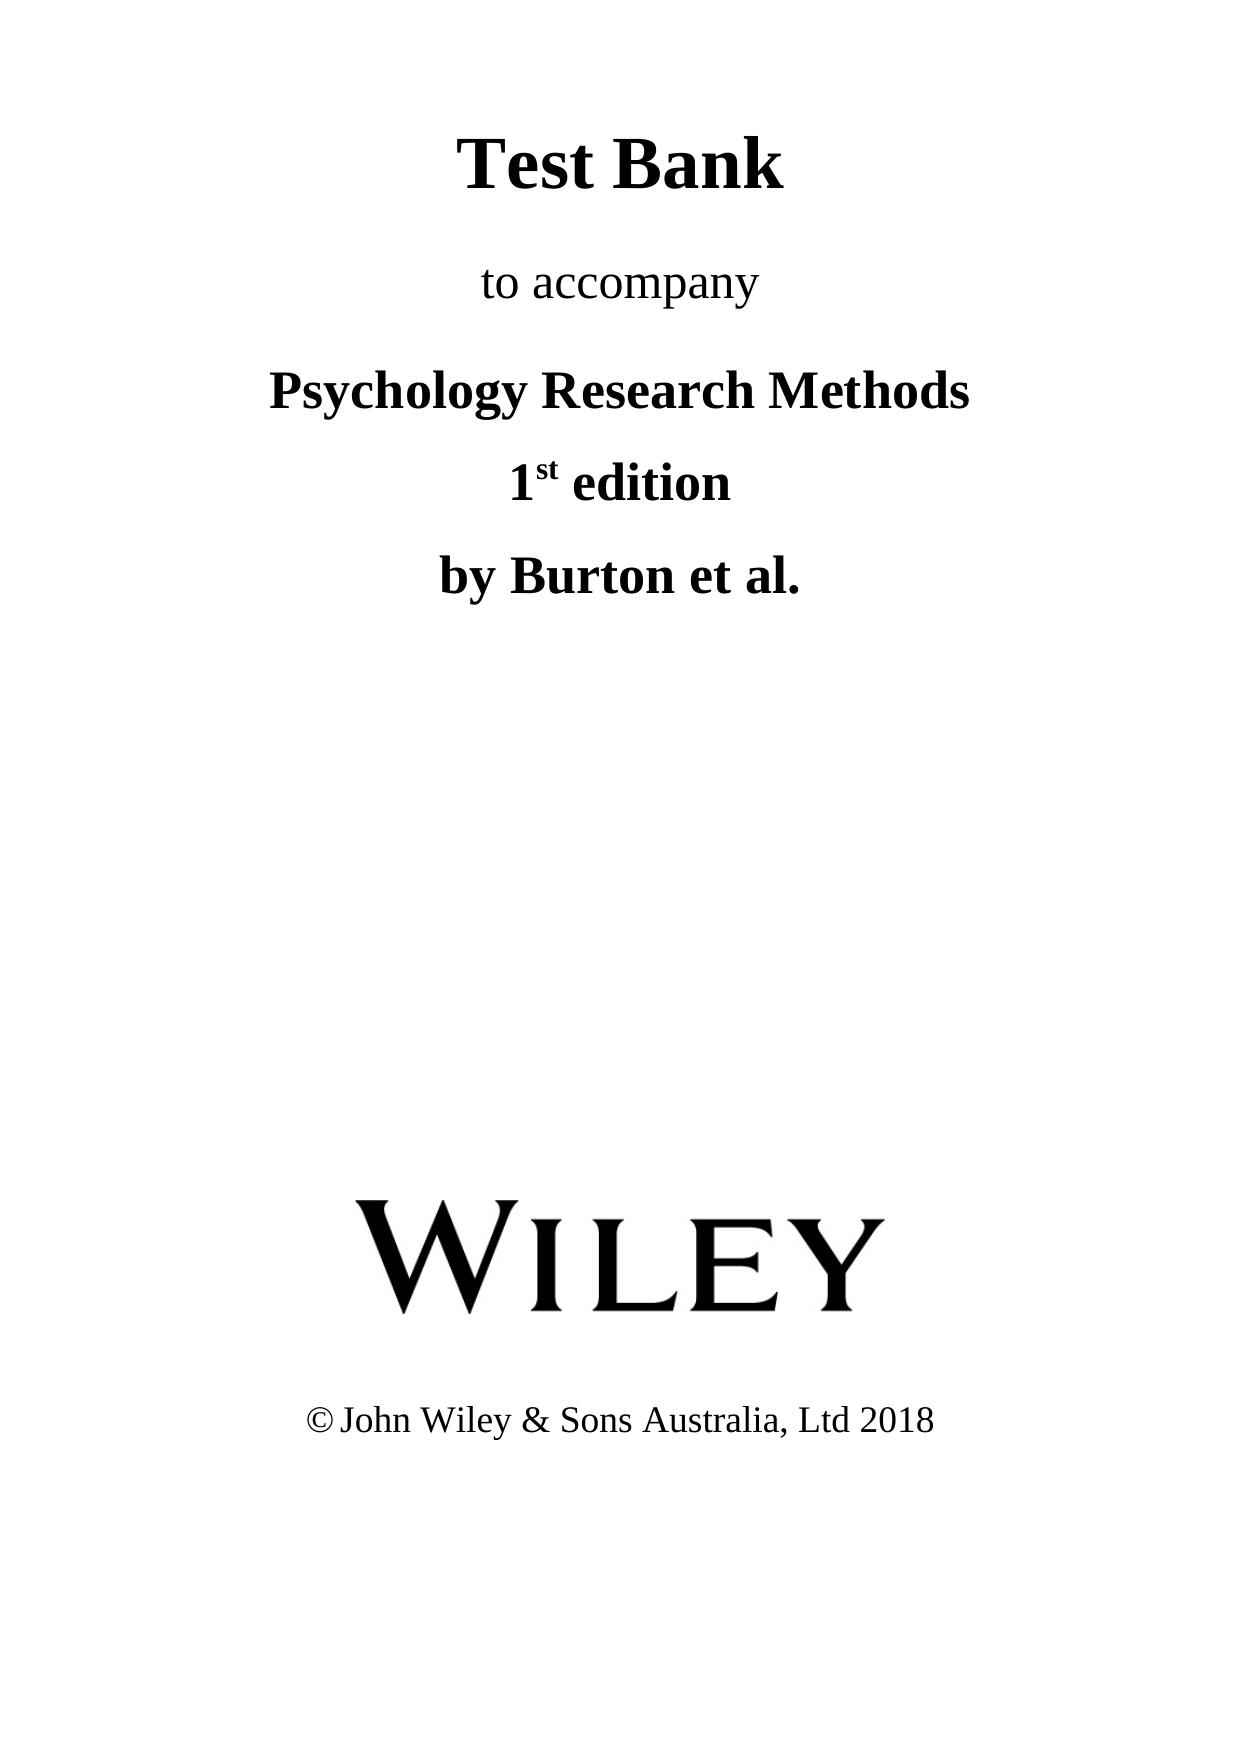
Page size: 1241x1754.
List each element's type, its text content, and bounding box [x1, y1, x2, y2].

picture [355, 1200, 885, 1314]
text Psychology Research Methods [118, 358, 1122, 420]
text to accompany [118, 252, 1122, 310]
text Test Bank [118, 118, 1122, 204]
text 1st edition [118, 450, 1122, 512]
text by Burton et al. [118, 542, 1122, 605]
text © John Wiley & Sons Australia, Ltd 2018 [118, 1398, 1122, 1441]
